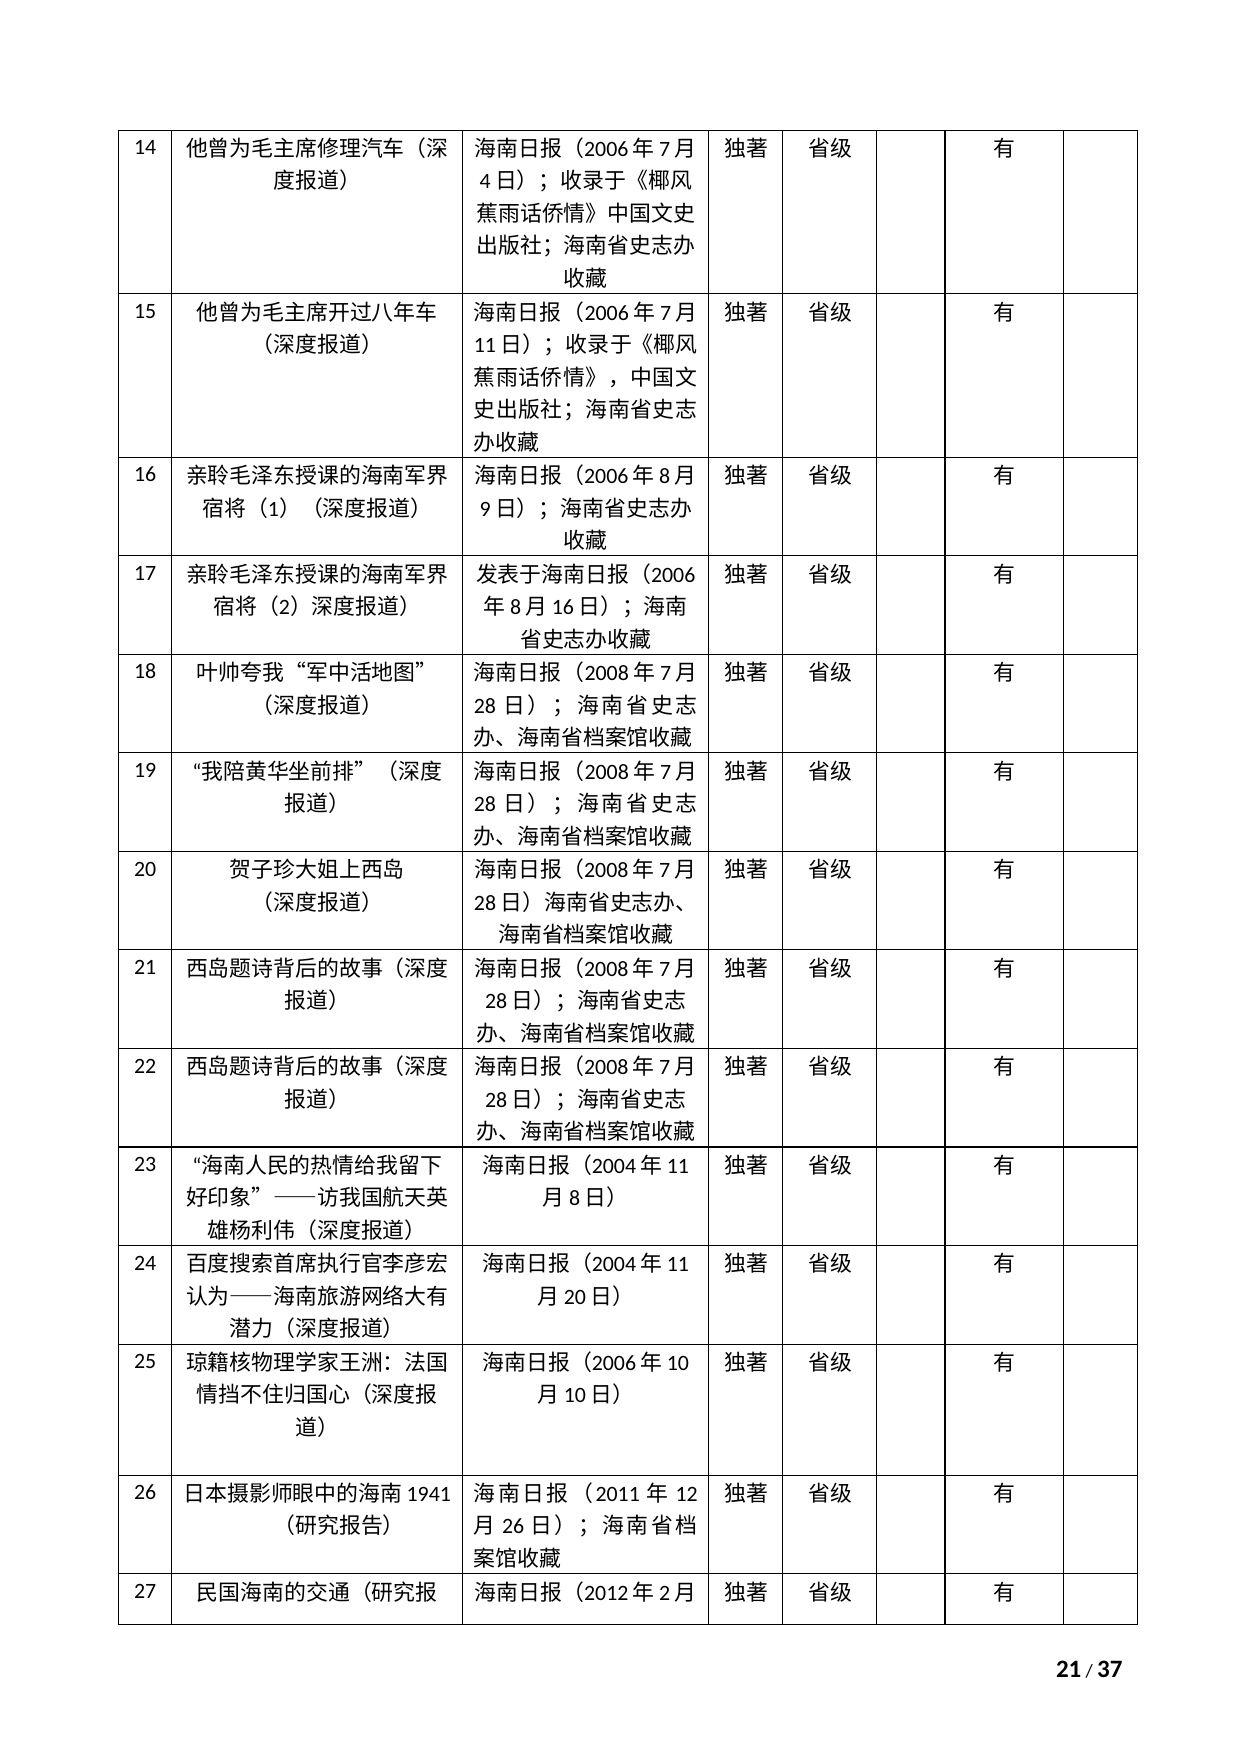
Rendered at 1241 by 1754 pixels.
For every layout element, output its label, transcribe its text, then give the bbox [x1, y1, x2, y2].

table_cell 独著 [709, 1345, 782, 1474]
table_cell 海南日报（2006年10月10日） [463, 1345, 708, 1474]
table_cell 有 [946, 556, 1063, 654]
table_cell [877, 131, 944, 293]
table_cell 20 [119, 852, 171, 949]
table_cell [877, 950, 944, 1048]
table_cell 有 [946, 1345, 1063, 1474]
table_cell 西岛题诗背后的故事（深度报道） [172, 950, 462, 1048]
table_cell 民国海南的交通（研究报告） [172, 1574, 462, 1623]
table_cell 18 [119, 655, 171, 752]
table_cell 省级 [783, 1574, 876, 1623]
table_cell 独著 [709, 655, 782, 752]
table_cell 海南日报（2004年11月20日） [463, 1246, 708, 1343]
table_cell 省级 [783, 1246, 876, 1343]
table_cell 有 [946, 1148, 1063, 1245]
table_cell [877, 556, 944, 654]
table_cell 21 [119, 950, 171, 1048]
table_cell 独著 [709, 458, 782, 555]
table_cell [1064, 458, 1137, 555]
table_cell 省级 [783, 1049, 876, 1146]
table_cell 海南日报（2011年12月26日）；海南省档案馆收藏 [463, 1476, 708, 1573]
table_cell [877, 1574, 944, 1623]
table_cell 独著 [709, 556, 782, 654]
table_cell 西岛题诗背后的故事（深度报道） [172, 1049, 462, 1146]
table_cell [1064, 1476, 1137, 1573]
table_cell 独著 [709, 1246, 782, 1343]
table_cell 16 [119, 458, 171, 555]
table_cell 有 [946, 131, 1063, 293]
table_cell 省级 [783, 1345, 876, 1474]
table_cell [877, 655, 944, 752]
table_cell 有 [946, 852, 1063, 949]
table_cell 独著 [709, 852, 782, 949]
table_cell 有 [946, 1476, 1063, 1573]
table_cell [1064, 131, 1137, 293]
table_cell [1064, 1148, 1137, 1245]
table_cell 海南日报（2006年7月4日）；收录于《椰风蕉雨话侨情》中国文史出版社；海南省史志办收藏 [463, 131, 708, 293]
table_cell 省级 [783, 1148, 876, 1245]
table_cell [877, 1246, 944, 1343]
table_cell “海南人民的热情给我留下好印象”——访我国航天英雄杨利伟（深度报道） [172, 1148, 462, 1245]
table_cell 24 [119, 1246, 171, 1343]
table_cell 26 [119, 1476, 171, 1573]
table_cell 百度搜索首席执行官李彦宏认为——海南旅游网络大有潜力（深度报道） [172, 1246, 462, 1343]
table_cell 海南日报（2006年8月9日）；海南省史志办收藏 [463, 458, 708, 555]
table_cell 省级 [783, 655, 876, 752]
table_cell 贺子珍大姐上西岛 （深度报道） [172, 852, 462, 949]
table_cell 有 [946, 1574, 1063, 1623]
table_cell 海南日报（2008年7月28日）；海南省史志办、海南省档案馆收藏 [463, 655, 708, 752]
table_cell [1064, 950, 1137, 1048]
table_cell [1064, 1574, 1137, 1623]
table_cell 有 [946, 753, 1063, 851]
table_cell 15 [119, 294, 171, 457]
table_cell [877, 1345, 944, 1474]
table_cell 省级 [783, 753, 876, 851]
table_cell [1064, 655, 1137, 752]
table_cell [463, 1574, 708, 1623]
table_cell 独著 [709, 1049, 782, 1146]
table_cell 25 [119, 1345, 171, 1474]
table_cell 琼籍核物理学家王洲：法国情挡不住归国心（深度报道） [172, 1345, 462, 1474]
table_cell 日本摄影师眼中的海南1941 （研究报告） [172, 1476, 462, 1573]
table_cell [1064, 556, 1137, 654]
table_cell 叶帅夸我“军中活地图”（深度报道） [172, 655, 462, 752]
table_cell 海南日报（2006年7月11日）；收录于《椰风蕉雨话侨情》，中国文史出版社；海南省史志办收藏 [463, 294, 708, 457]
table_cell 19 [119, 753, 171, 851]
table_cell [877, 458, 944, 555]
table_cell 14 [119, 131, 171, 293]
table_cell [1064, 1049, 1137, 1146]
table_cell 有 [946, 655, 1063, 752]
table_cell 独著 [709, 1476, 782, 1573]
table_cell 27 [119, 1574, 171, 1623]
table_cell 亲聆毛泽东授课的海南军界宿将（1）（深度报道） [172, 458, 462, 555]
table_cell [877, 294, 944, 457]
table_cell [877, 1148, 944, 1245]
table_cell 省级 [783, 950, 876, 1048]
table_cell 省级 [783, 294, 876, 457]
table_cell 海南日报（2008年7月28日）；海南省史志办、海南省档案馆收藏 [463, 753, 708, 851]
table_cell 海南日报（2004年11月8日） [463, 1148, 708, 1245]
table_cell 独著 [709, 131, 782, 293]
table_cell 省级 [783, 131, 876, 293]
table_cell [877, 753, 944, 851]
table_cell [1064, 1246, 1137, 1343]
table_cell 独著 [709, 294, 782, 457]
table_cell 有 [946, 1246, 1063, 1343]
table_cell 省级 [783, 852, 876, 949]
table_cell 17 [119, 556, 171, 654]
table_cell [877, 852, 944, 949]
table_cell 独著 [709, 753, 782, 851]
table_cell 省级 [783, 1476, 876, 1573]
table_cell 海南日报（2008年7月28日）海南省史志办、海南省档案馆收藏 [463, 852, 708, 949]
table_cell 亲聆毛泽东授课的海南军界宿将（2）深度报道） [172, 556, 462, 654]
table_cell 有 [946, 458, 1063, 555]
table_cell 22 [119, 1049, 171, 1146]
table_cell 独著 [709, 1148, 782, 1245]
table_cell 省级 [783, 556, 876, 654]
table_cell 有 [946, 294, 1063, 457]
table_cell [1064, 294, 1137, 457]
table_cell [1064, 1345, 1137, 1474]
table_cell 独著 [709, 1574, 782, 1623]
table_cell 23 [119, 1148, 171, 1245]
table_cell 他曾为毛主席修理汽车（深度报道） [172, 131, 462, 293]
table_cell 省级 [783, 458, 876, 555]
table_cell [1064, 852, 1137, 949]
table_cell 海南日报（2008年7月28日）；海南省史志办、海南省档案馆收藏 [463, 950, 708, 1048]
table_cell [877, 1049, 944, 1146]
table_cell [1064, 753, 1137, 851]
table_cell “我陪黄华坐前排”（深度报道） [172, 753, 462, 851]
table_cell 发表于海南日报（2006年8月16日）；海南省史志办收藏 [463, 556, 708, 654]
table_cell 独著 [709, 950, 782, 1048]
table_cell 有 [946, 950, 1063, 1048]
table_cell 海南日报（2008年7月28日）；海南省史志办、海南省档案馆收藏 [463, 1049, 708, 1146]
table_cell 有 [946, 1049, 1063, 1146]
table_cell 他曾为毛主席开过八年车（深度报道） [172, 294, 462, 457]
table_cell [877, 1476, 944, 1573]
